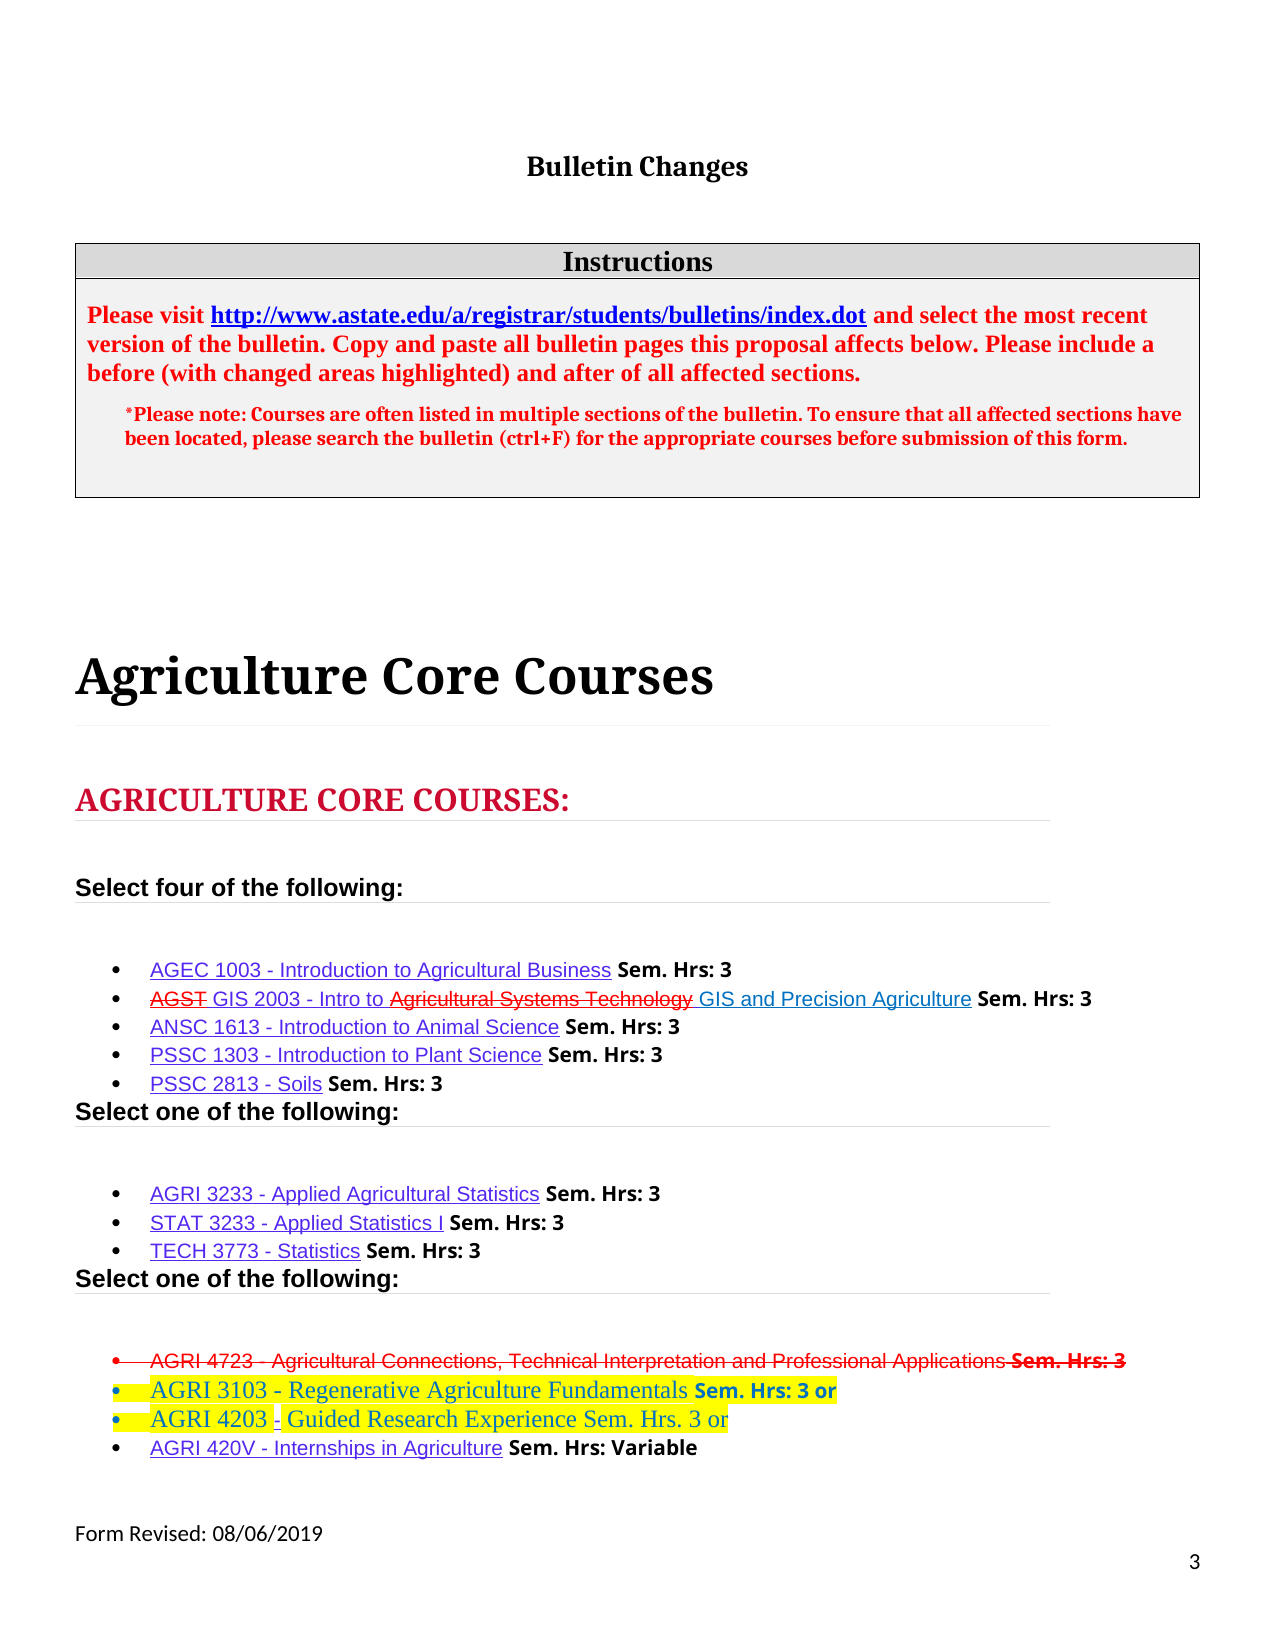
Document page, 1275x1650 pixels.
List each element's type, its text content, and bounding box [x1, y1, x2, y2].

text Bulletin Changes [75, 150, 1200, 183]
table_header Instructions [76, 244, 1199, 277]
table_cell Please visit http://www.astate.edu/a/registrar/students/bulletins/index.dot and select the most recent version of the bulletin. Copy and paste all bulletin pages this proposal affects below. Please include a before (with changed areas highlighted) and after of all affected sections. *Please note: Courses are often listed in multiple sections of the bulletin. To ensure that all affected sections have been located, please search the bulletin (ctrl+F) for the appropriate courses before submission of this form. [76, 279, 1199, 497]
